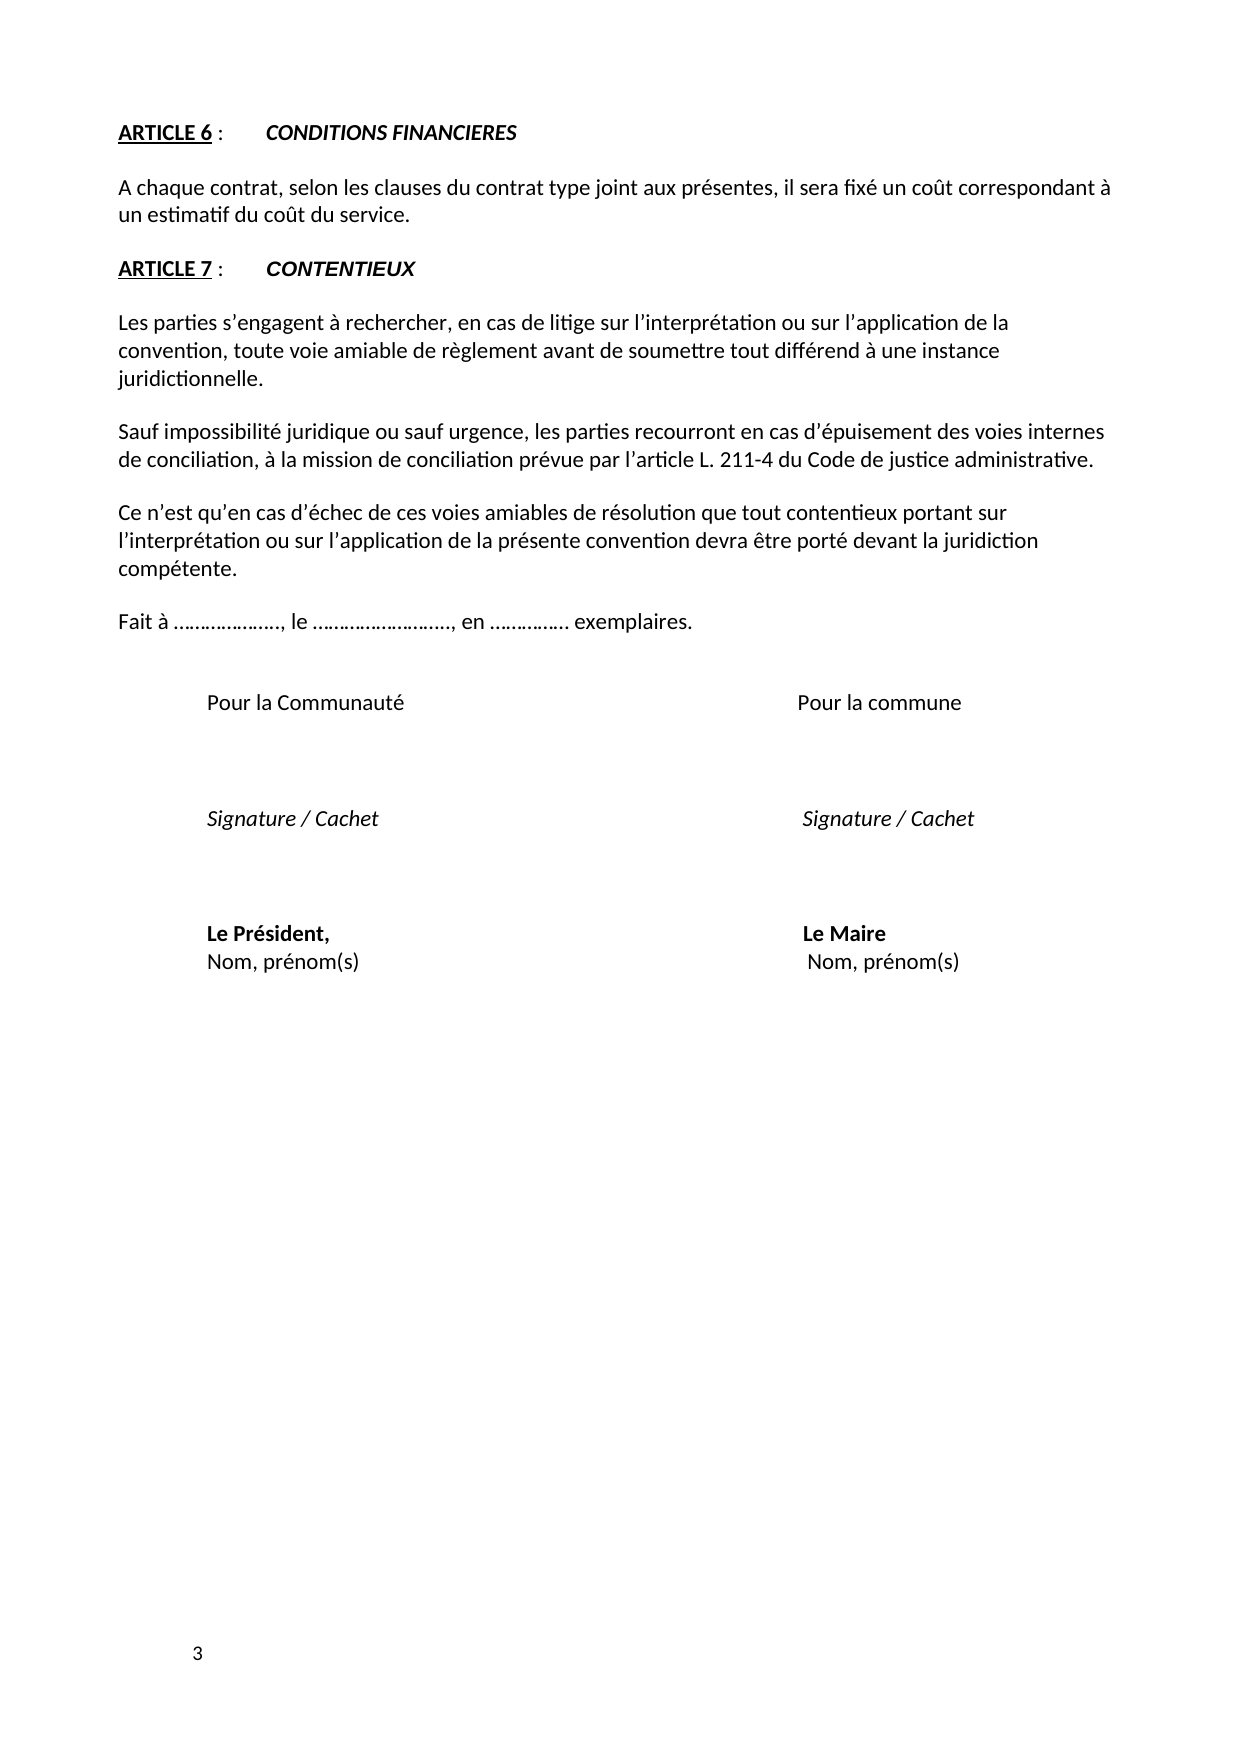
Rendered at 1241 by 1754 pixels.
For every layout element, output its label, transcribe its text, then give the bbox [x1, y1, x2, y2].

text Sauf impossibilité juridique ou sauf urgence, les parties recourront en cas d’épuisement des voies internes de conciliation, à la mission de conciliation prévue par l’article L. 211-4 du Code de justice administrative. [118, 417, 1122, 473]
text ARTICLE 6 : CONDITIONS FINANCIERES [118, 118, 1122, 146]
text ARTICLE 7 : CONTENTIEUX [118, 254, 1122, 282]
text Le Président, Le Maire [207, 919, 1128, 947]
text Nom, prénom(s) Nom, prénom(s) [207, 947, 1131, 975]
text Les parties s’engagent à rechercher, en cas de litige sur l’interprétation ou sur l’application de la convention, toute voie amiable de règlement avant de soumettre tout différend à une instance juridictionnelle. [118, 308, 1122, 392]
text Signature / Cachet Signature / Cachet [207, 804, 1130, 832]
text Fait à ……………….., le …………………….., en …………… exemplaires. [118, 607, 1131, 635]
text Ce n’est qu’en cas d’échec de ces voies amiables de résolution que tout contentieux portant sur l’interprétation ou sur l’application de la présente convention devra être porté devant la juridiction compétente. [118, 498, 1122, 582]
text Pour la Communauté Pour la commune [207, 688, 1130, 716]
text A chaque contrat, selon les clauses du contrat type joint aux présentes, il sera fixé un coût correspondant à un estimatif du coût du service. [118, 173, 1122, 229]
